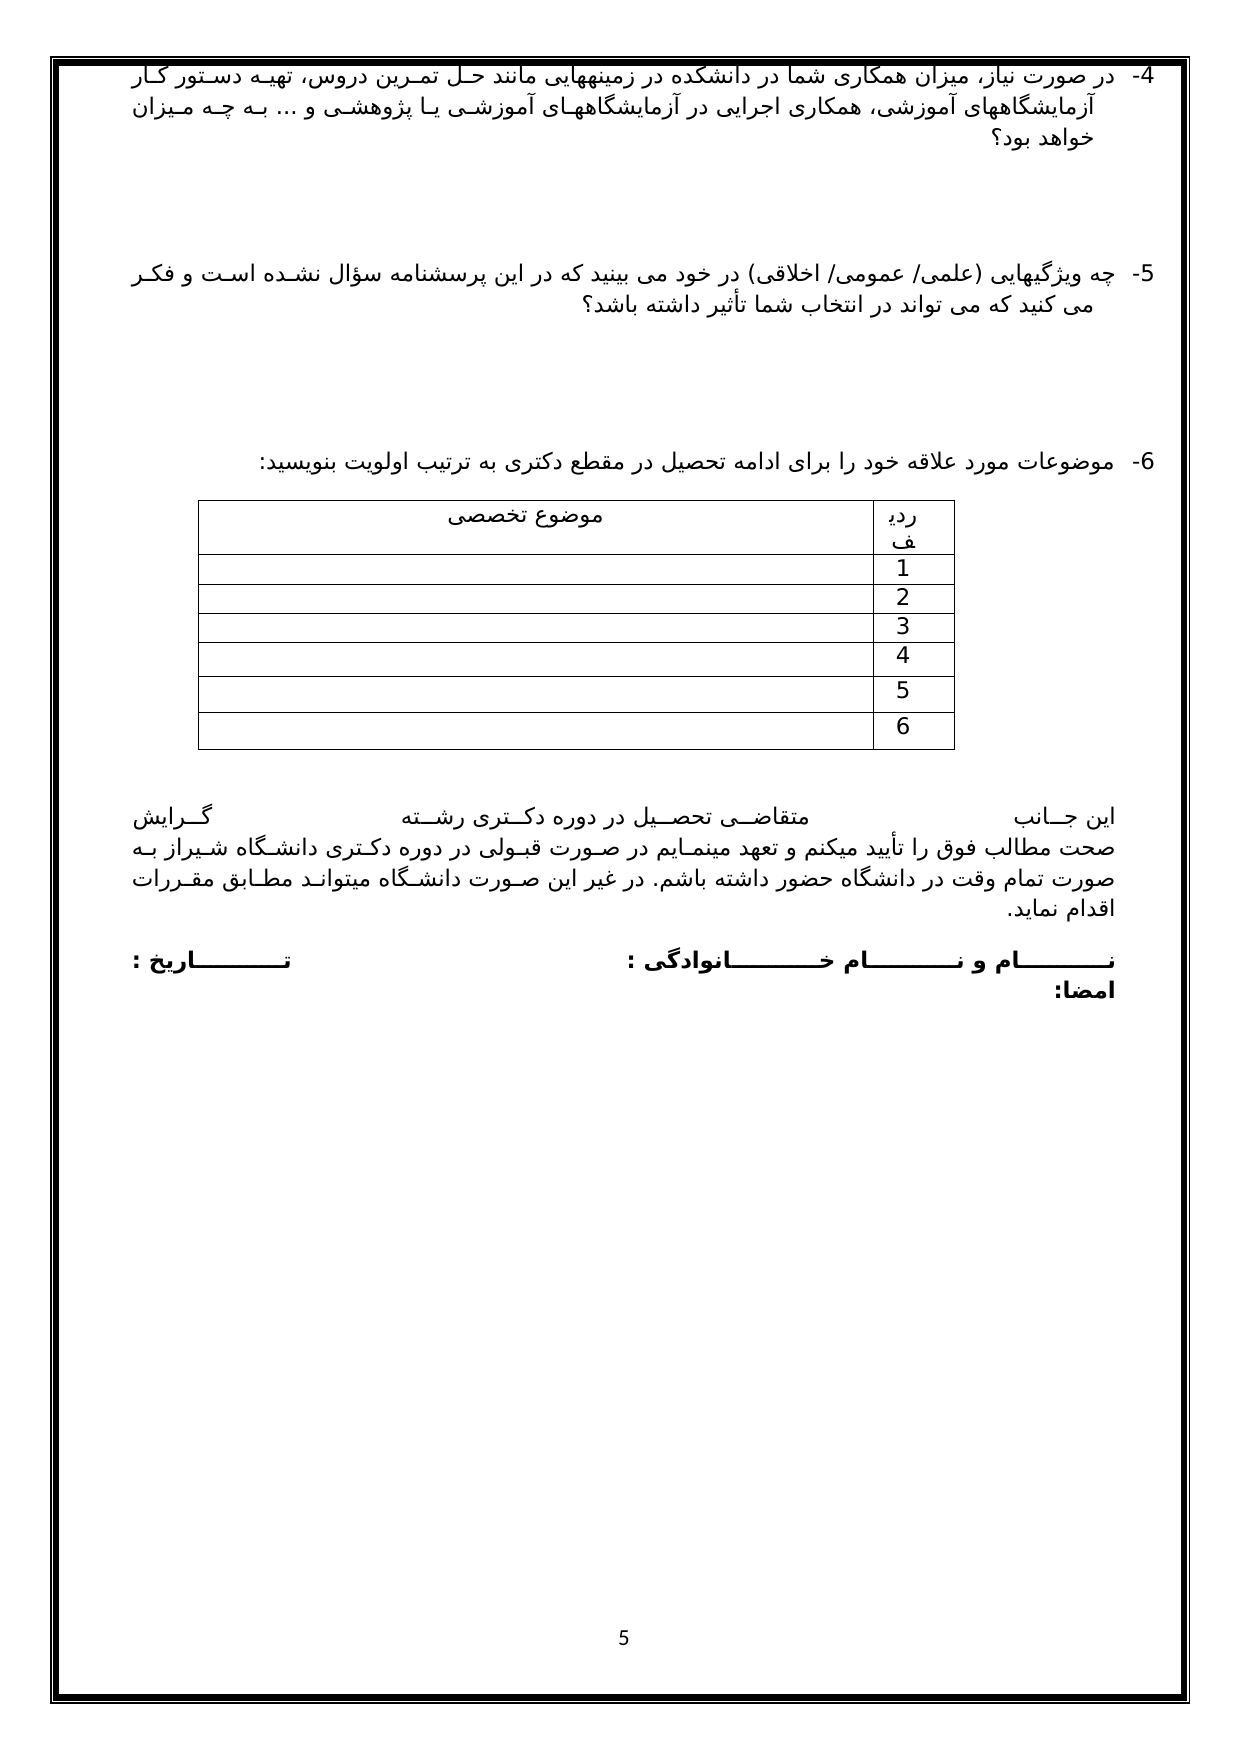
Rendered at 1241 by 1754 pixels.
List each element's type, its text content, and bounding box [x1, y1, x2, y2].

table_cell [199, 713, 873, 749]
table_cell 5 [874, 677, 954, 712]
table_header ردیف [874, 501, 954, 554]
text این جانب متقاضی تحصیل در دوره دکتری رشته گرایش صحت مطالب فوق را تأیید میکنم و تعهد مینمایم در صورت قبولی در دوره دکتری دانشگاه شیراز به صورت تمام وقت در دانشگاه حضور داشته باشم. در غیر این صورت دانشگاه میتواند مطابق مقررات اقدام نماید. [132, 803, 1116, 922]
list چه ویژگیهایی (علمی/ عمومی/ اخلاقی) در خود می بینید که در این پرسشنامه سؤال نشده است و فکر می کنید که می تواند در انتخاب شما تأثیر داشته باشد؟ [132, 260, 1132, 318]
table_header موضوع تخصصی [199, 501, 873, 554]
text نام و نام خانوادگی : تاریخ : امضا: [132, 947, 1116, 1004]
table_cell [199, 614, 873, 642]
table_cell 6 [874, 713, 954, 749]
table_cell 1 [874, 555, 954, 583]
table_cell [199, 585, 873, 612]
table_cell 2 [874, 585, 954, 612]
table_cell [199, 643, 873, 676]
table_cell 4 [874, 643, 954, 676]
list در صورت نیاز، میزان همکاری شما در دانشکده در زمینههایی مانند حل تمرین دروس، تهیه دستور کار آزمایشگاههای آموزشی، همکاری اجرایی در آزمایشگاههای آموزشی یا پژوهشی و ... به چه میزان خواهد بود؟ [132, 66, 1132, 150]
table_cell [199, 555, 873, 583]
table_cell [199, 677, 873, 712]
list موضوعات مورد علاقه خود را برای ادامه تحصیل در مقطع دکتری به ترتیب اولویت بنویسید: [132, 448, 1132, 475]
table_cell 3 [874, 614, 954, 642]
